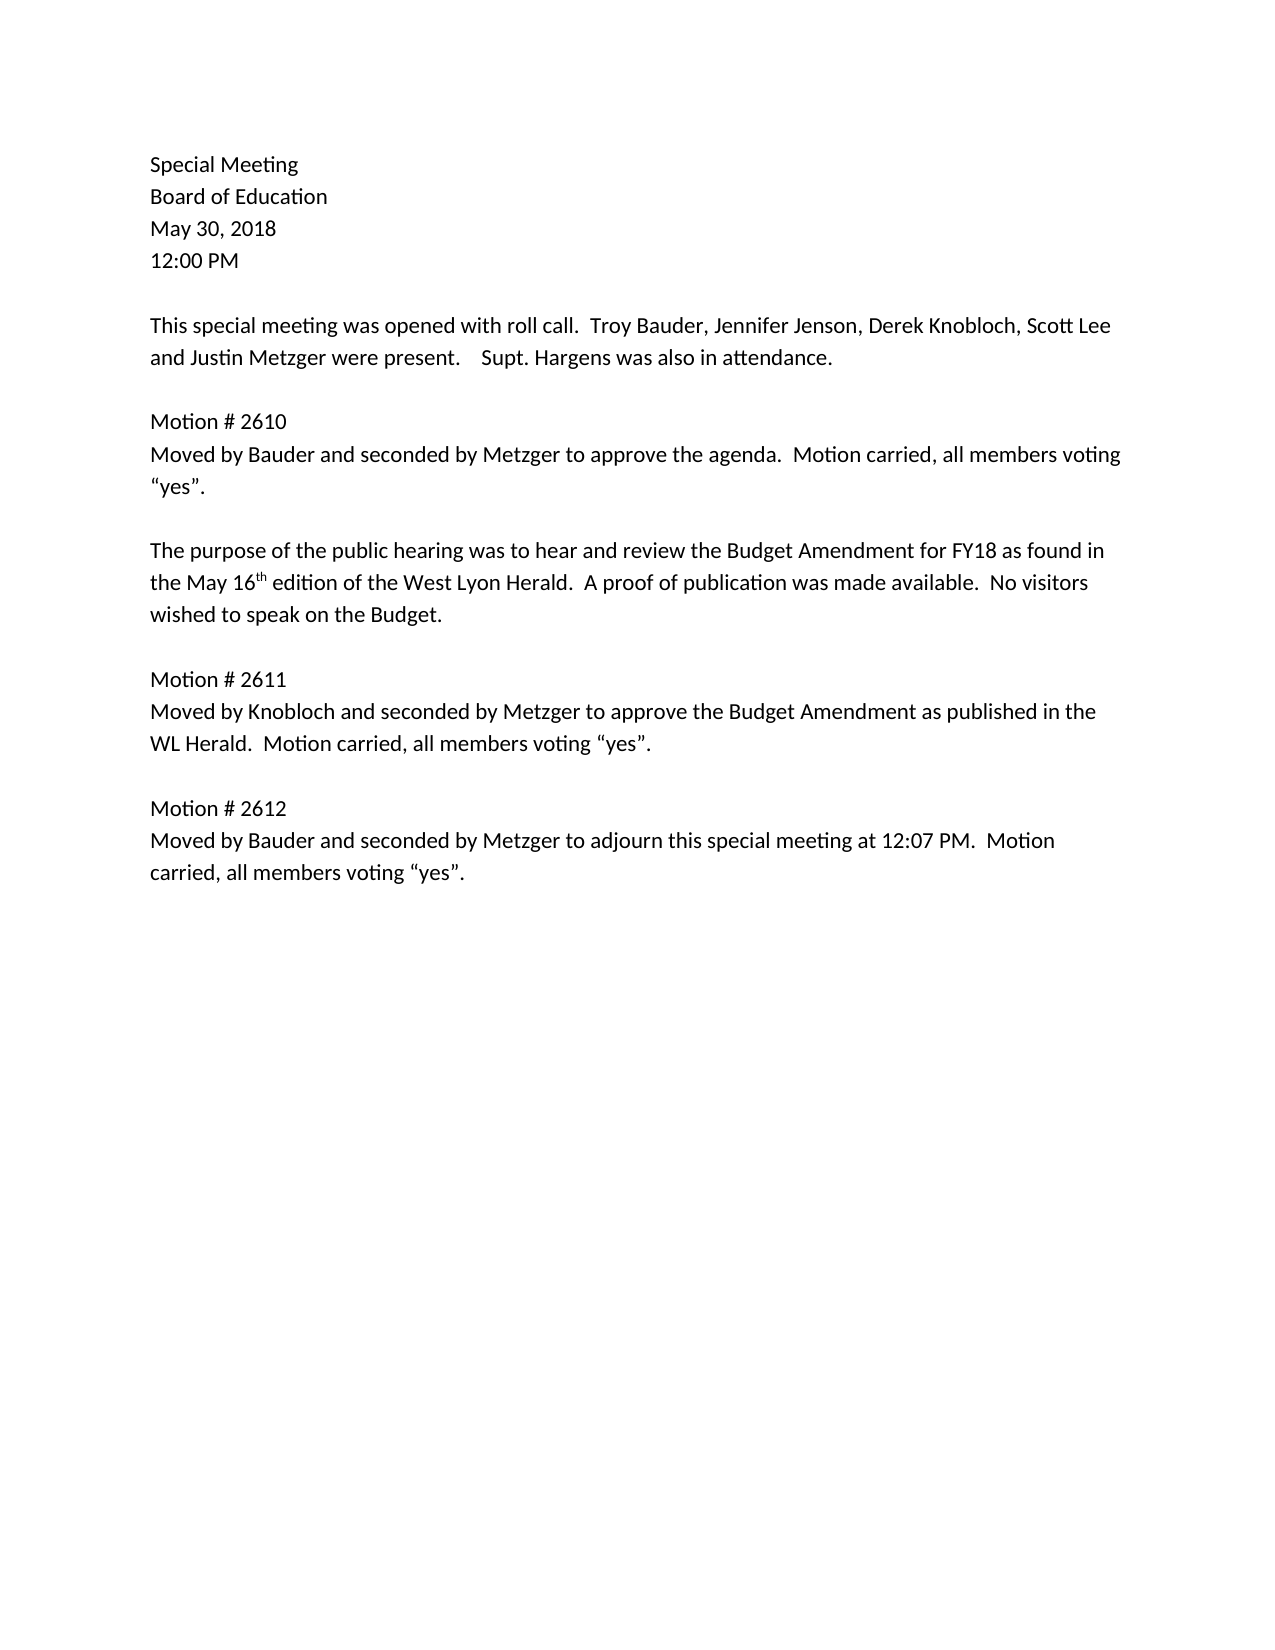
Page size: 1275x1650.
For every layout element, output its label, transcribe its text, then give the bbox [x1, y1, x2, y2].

text Moved by Knobloch and seconded by Metzger to approve the Budget Amendment as published in the WL Herald. Motion carried, all members voting “yes”. [150, 697, 1125, 757]
text Board of Education [150, 182, 1125, 210]
text Special Meeting [150, 150, 1125, 178]
text Moved by Bauder and seconded by Metzger to adjourn this special meeting at 12:07 PM. Motion carried, all members voting “yes”. [150, 826, 1125, 886]
text Motion # 2611 [150, 665, 1125, 693]
text Motion # 2612 [150, 794, 1125, 822]
text May 30, 2018 [150, 214, 1125, 242]
text The purpose of the public hearing was to hear and review the Budget Amendment for FY18 as found in the May 16th edition of the West Lyon Herald. A proof of publication was made available. No visitors wished to speak on the Budget. [150, 536, 1125, 629]
text 12:00 PM [150, 247, 1125, 274]
text This special meeting was opened with roll call. Troy Bauder, Jennifer Jenson, Derek Knobloch, Scott Lee and Justin Metzger were present. Supt. Hargens was also in attendance. [150, 311, 1125, 371]
text Motion # 2610 [150, 407, 1125, 436]
text Moved by Bauder and seconded by Metzger to approve the agenda. Motion carried, all members voting “yes”. [150, 440, 1125, 500]
